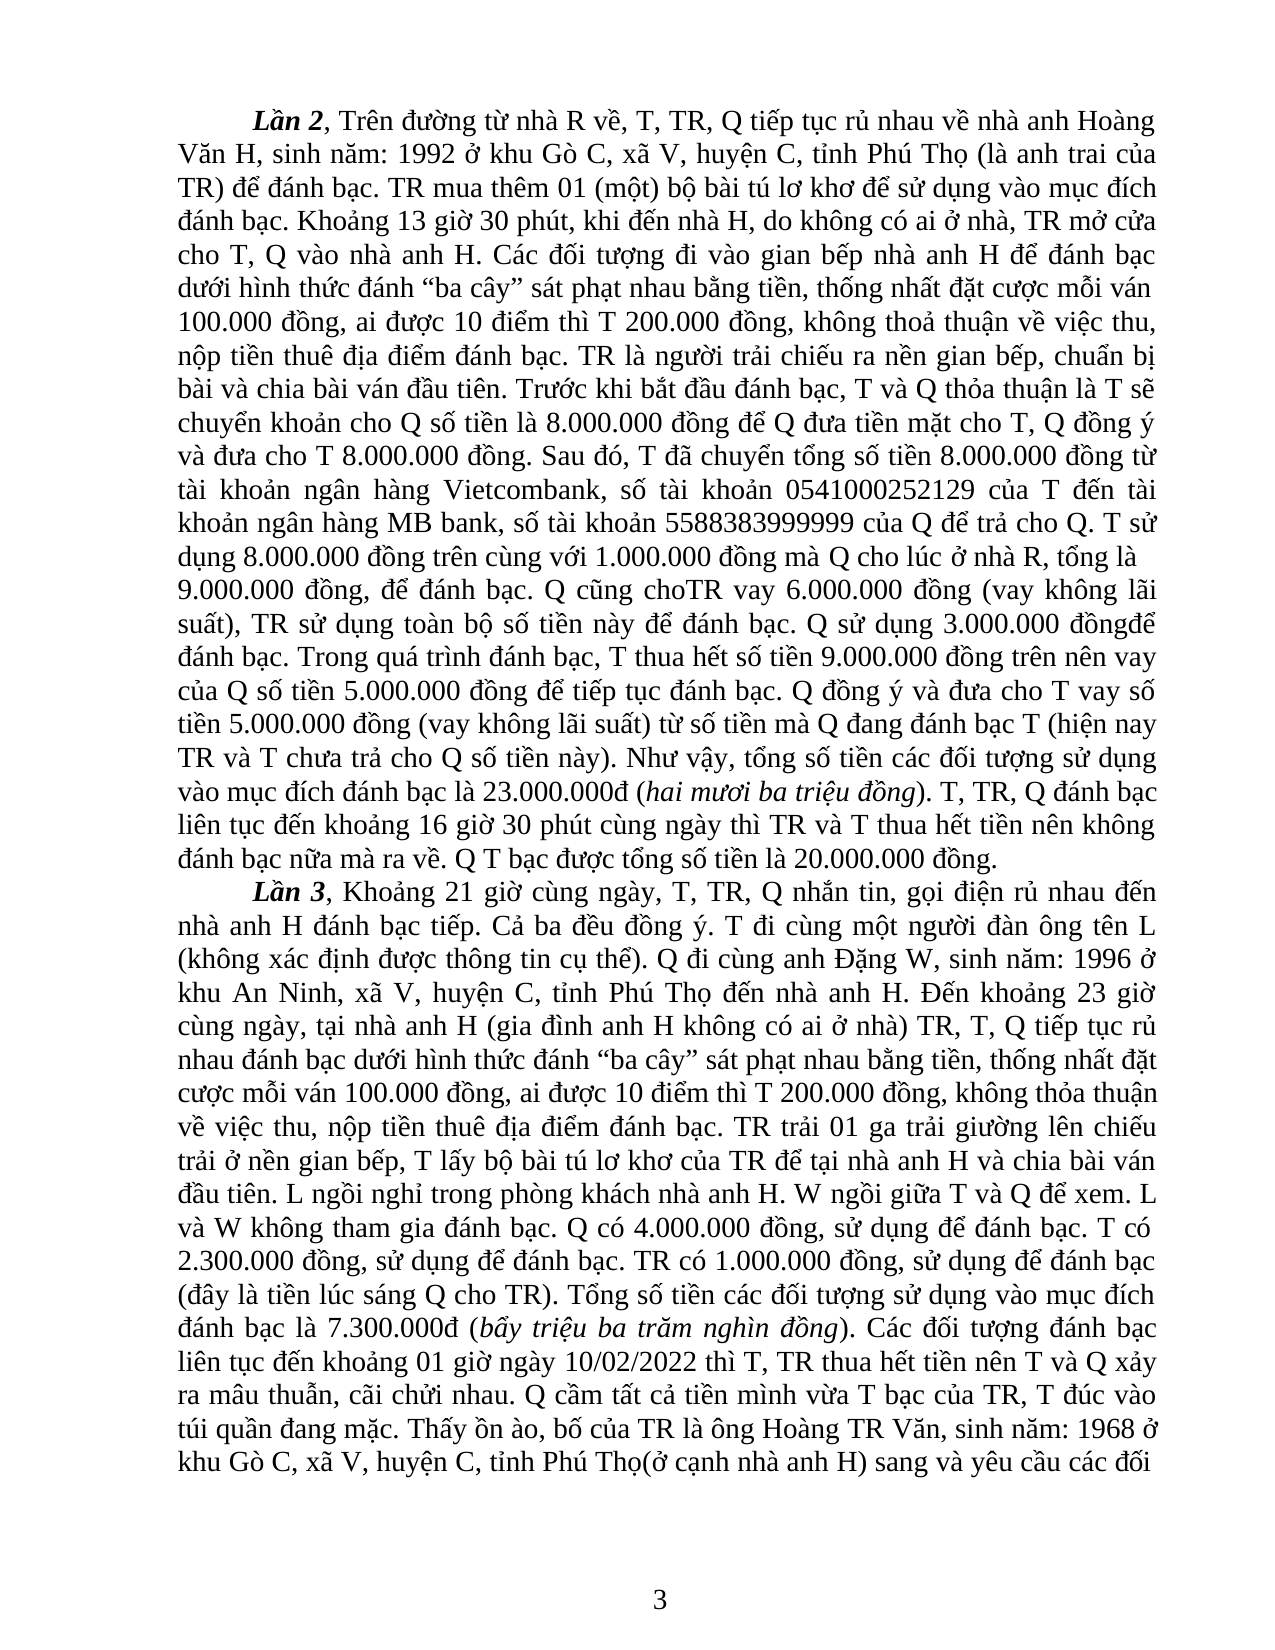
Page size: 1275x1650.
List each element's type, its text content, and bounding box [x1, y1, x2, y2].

text Lần 3, Khoảng 21 giờ cùng ngày, T, TR, Q nhắn tin, gọi điện rủ nhau đến nhà anh H đánh bạc tiếp. Cả ba đều đồng ý. T đi cùng một người đàn ông tên L (không xác định được thông tin cụ thể). Q đi cùng anh Đặng W, sinh năm: 1996 ở khu An Ninh, xã V, huyện C, tỉnh Phú Thọ đến nhà anh H. Đến khoảng 23 giờ cùng ngày, tại nhà anh H (gia đình anh H không có ai ở nhà) TR, T, Q tiếp tục rủ nhau đánh bạc dưới hình thức đánh “ba cây” sát phạt nhau bằng tiền, thống nhất đặt cược mỗi ván 100.000 đồng, ai được 10 điểm thì T 200.000 đồng, không thỏa thuận về việc thu, nộp tiền thuê địa điểm đánh bạc. TR trải 01 ga trải giường lên chiếu trải ở nền gian bếp, T lấy bộ bài tú lơ khơ của TR để tại nhà anh H và chia bài ván đầu tiên. L ngồi nghỉ trong phòng khách nhà anh H. W ngồi giữa T và Q để xem. L và W không tham gia đánh bạc. Q có 4.000.000 đồng, sử dụng để đánh bạc. T có [177, 874, 1158, 1243]
text 2.300.000 đồng, sử dụng để đánh bạc. TR có 1.000.000 đồng, sử dụng để đánh bạc (đây là tiền lúc sáng Q cho TR). Tổng số tiền các đối tượng sử dụng vào mục đích đánh bạc là 7.300.000đ (bẩy triệu ba trăm nghìn đồng). Các đối tượng đánh bạc liên tục đến khoảng 01 giờ ngày 10/02/2022 thì T, TR thua hết tiền nên T và Q xảy ra mâu thuẫn, cãi chửi nhau. Q cầm tất cả tiền mình vừa T bạc của TR, T đúc vào túi quần đang mặc. Thấy ồn ào, bố của TR là ông Hoàng TR Văn, sinh năm: 1968 ở khu Gò C, xã V, huyện C, tỉnh Phú Thọ(ở cạnh nhà anh H) sang và yêu cầu các đối [177, 1243, 1158, 1478]
text Lần 2, Trên đường từ nhà R về, T, TR, Q tiếp tục rủ nhau về nhà anh Hoàng Văn H, sinh năm: 1992 ở khu Gò C, xã V, huyện C, tỉnh Phú Thọ (là anh trai của TR) để đánh bạc. TR mua thêm 01 (một) bộ bài tú lơ khơ để sử dụng vào mục đích đánh bạc. Khoảng 13 giờ 30 phút, khi đến nhà H, do không có ai ở nhà, TR mở cửa cho T, Q vào nhà anh H. Các đối tượng đi vào gian bếp nhà anh H để đánh bạc dưới hình thức đánh “ba cây” sát phạt nhau bằng tiền, thống nhất đặt cược mỗi ván [177, 103, 1158, 304]
text 100.000 đồng, ai được 10 điểm thì T 200.000 đồng, không thoả thuận về việc thu, nộp tiền thuê địa điểm đánh bạc. TR là người trải chiếu ra nền gian bếp, chuẩn bị bài và chia bài ván đầu tiên. Trước khi bắt đầu đánh bạc, T và Q thỏa thuận là T sẽ chuyển khoản cho Q số tiền là 8.000.000 đồng để Q đưa tiền mặt cho T, Q đồng ý và đưa cho T 8.000.000 đồng. Sau đó, T đã chuyển tổng số tiền 8.000.000 đồng từ tài khoản ngân hàng Vietcombank, số tài khoản 0541000252129 của T đến tài khoản ngân hàng MB bank, số tài khoản 5588383999999 của Q để trả cho Q. T sử dụng 8.000.000 đồng trên cùng với 1.000.000 đồng mà Q cho lúc ở nhà R, tổng là [177, 304, 1158, 572]
text 9.000.000 đồng, để đánh bạc. Q cũng choTR vay 6.000.000 đồng (vay không lãi suất), TR sử dụng toàn bộ số tiền này để đánh bạc. Q sử dụng 3.000.000 đồngđể đánh bạc. Trong quá trình đánh bạc, T thua hết số tiền 9.000.000 đồng trên nên vay của Q số tiền 5.000.000 đồng để tiếp tục đánh bạc. Q đồng ý và đưa cho T vay số tiền 5.000.000 đồng (vay không lãi suất) từ số tiền mà Q đang đánh bạc T (hiện nay TR và T chưa trả cho Q số tiền này). Như vậy, tổng số tiền các đối tượng sử dụng vào mục đích đánh bạc là 23.000.000đ (hai mươi ba triệu đồng). T, TR, Q đánh bạc liên tục đến khoảng 16 giờ 30 phút cùng ngày thì TR và T thua hết tiền nên không đánh bạc nữa mà ra về. Q T bạc được tổng số tiền là 20.000.000 đồng. [177, 572, 1158, 874]
